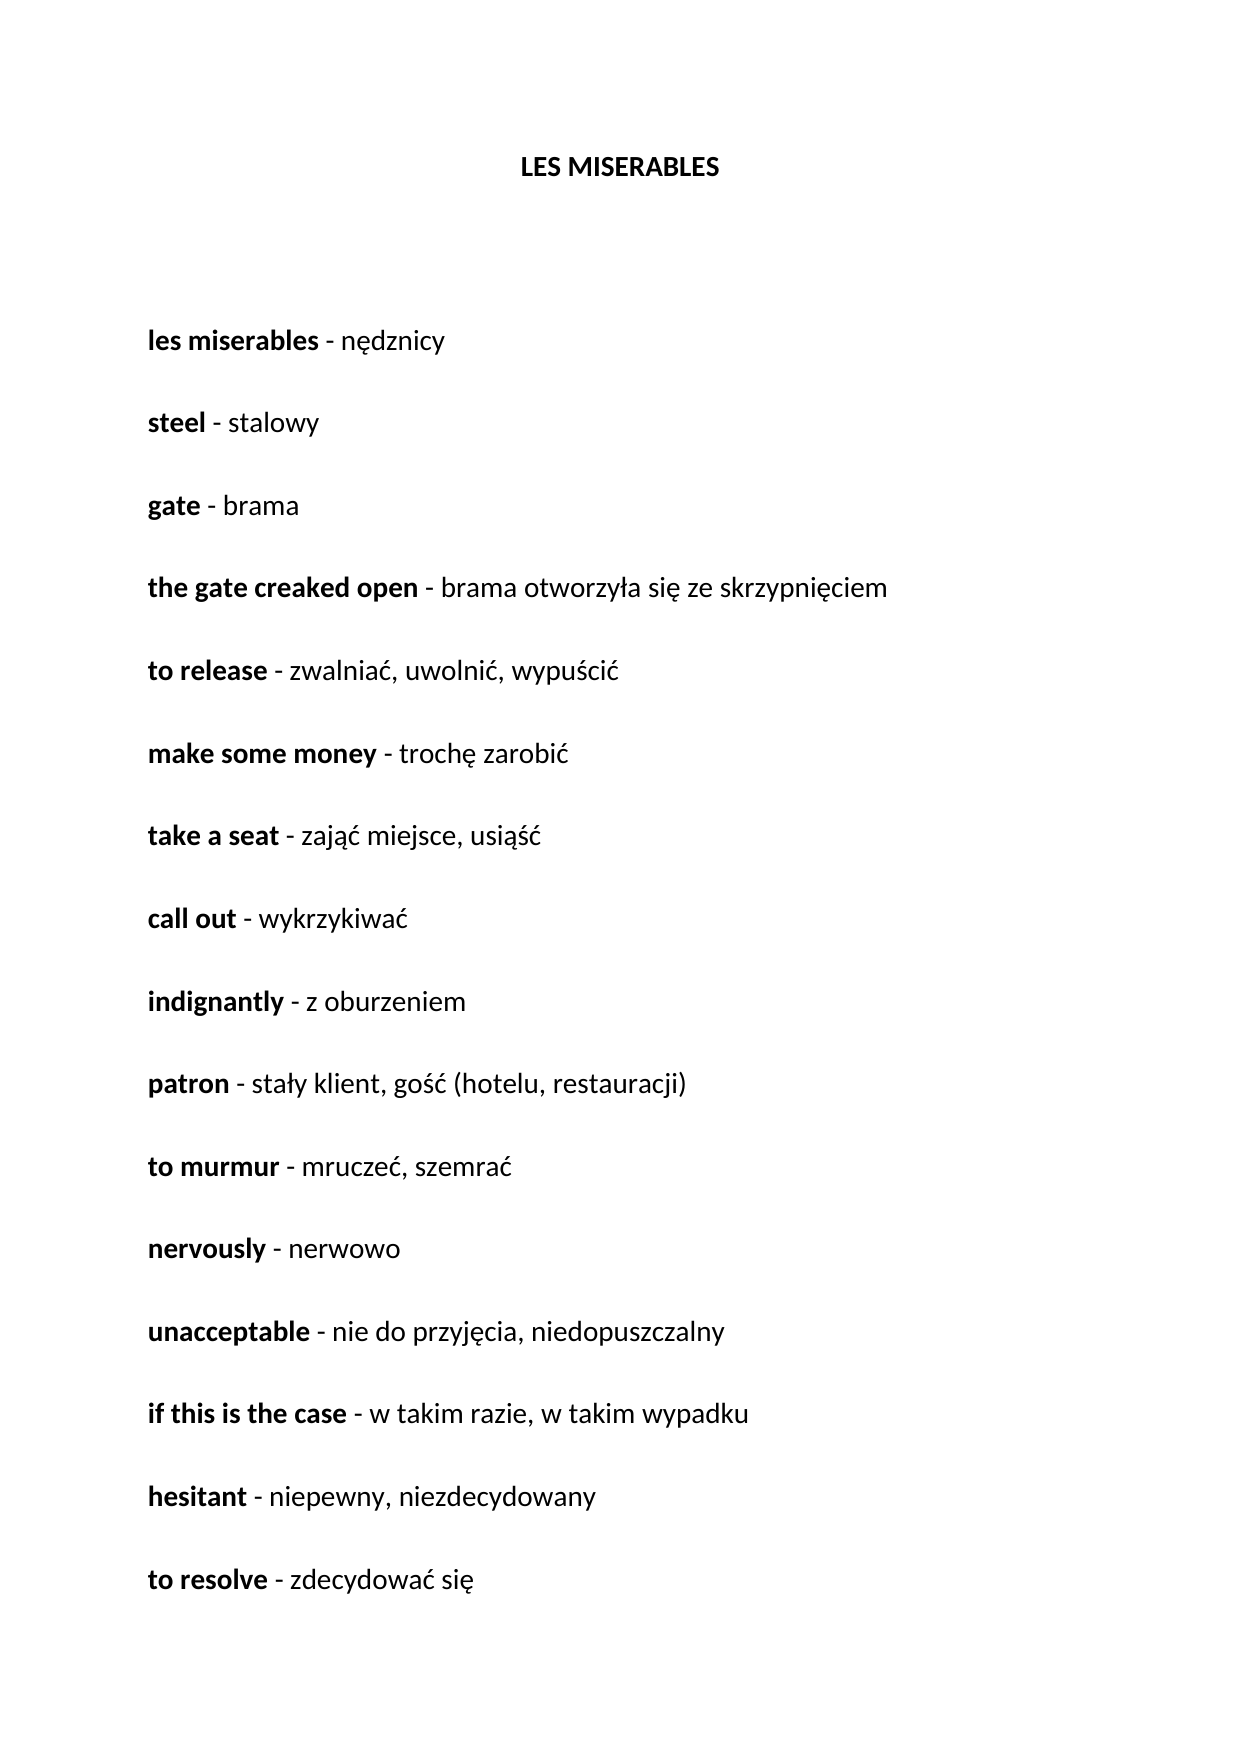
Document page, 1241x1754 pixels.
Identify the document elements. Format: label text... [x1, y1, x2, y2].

text steel - stalowy [148, 404, 1093, 440]
text make some money - trochę zarobić [148, 735, 1093, 770]
text to release - zwalniać, uwolnić, wypuścić [148, 652, 1093, 688]
text the gate creaked open - brama otworzyła się ze skrzypnięciem [148, 569, 1093, 605]
text indignantly - z oburzeniem [148, 983, 1093, 1018]
text gate - brama [148, 487, 1093, 523]
text nervously - nerwowo [148, 1230, 1093, 1266]
text patron - stały klient, gość (hotelu, restauracji) [148, 1065, 1093, 1101]
text to resolve - zdecydować się [148, 1561, 1093, 1596]
text hesitant - niepewny, niezdecydowany [148, 1478, 1093, 1514]
text call out - wykrzykiwać [148, 900, 1093, 936]
text LES MISERABLES [148, 148, 1093, 279]
text take a seat - zająć miejsce, usiąść [148, 817, 1093, 853]
text if this is the case - w takim razie, w takim wypadku [148, 1396, 1093, 1431]
text les miserables - nędznicy [148, 322, 1093, 357]
text unacceptable - nie do przyjęcia, niedopuszczalny [148, 1313, 1093, 1349]
text to murmur - mruczeć, szemrać [148, 1148, 1093, 1183]
